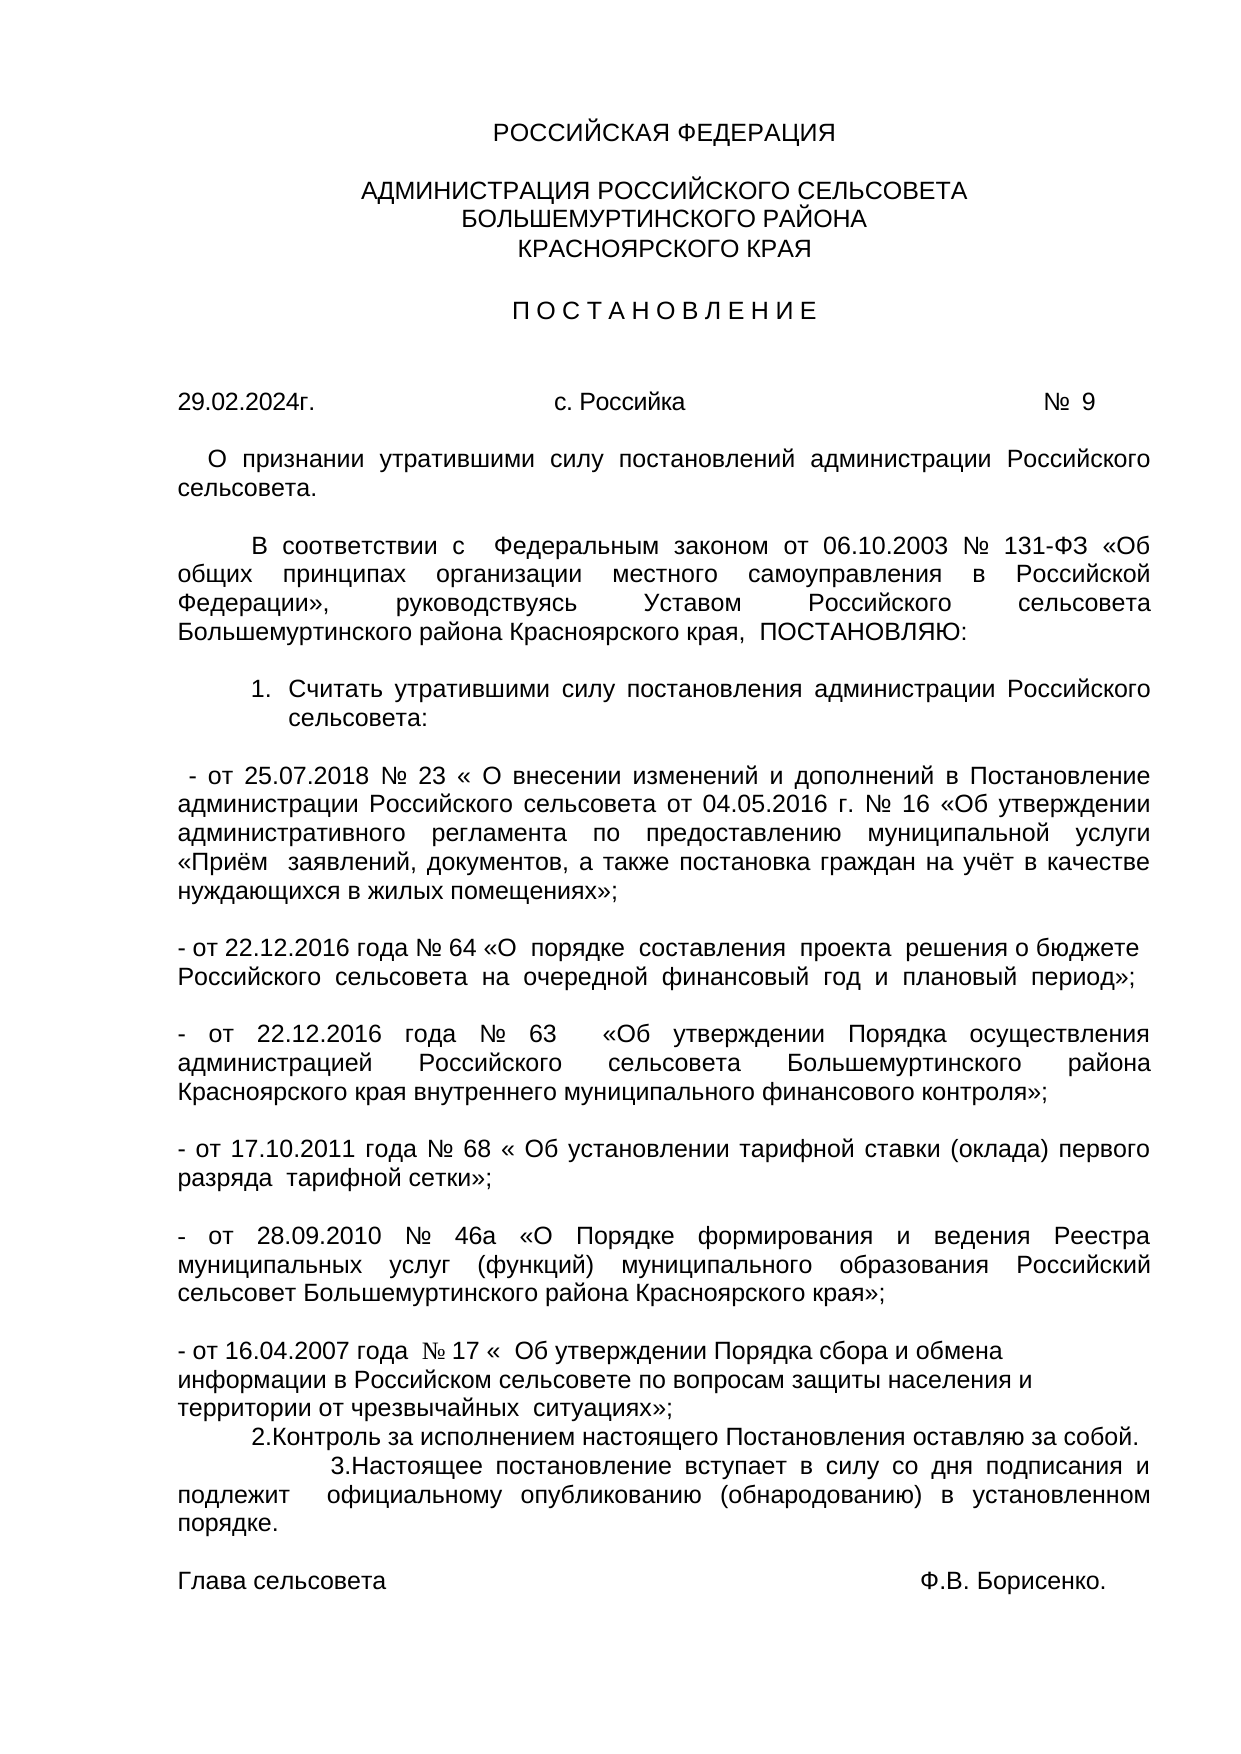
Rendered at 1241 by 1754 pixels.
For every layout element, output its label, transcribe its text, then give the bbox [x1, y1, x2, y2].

list Считать утратившими силу постановления администрации Российского сельсовета: [251, 674, 1152, 732]
text - от 16.04.2007 года № 17 « Об утверждении Порядка сбора и обмена информации в Российском сельсовете по вопросам защиты населения и территории от чрезвычайных ситуациях»; [177, 1336, 1152, 1422]
text Глава сельсовета Ф.В. Борисенко. [177, 1566, 1152, 1595]
text - от 17.10.2011 года № 68 « Об установлении тарифной ставки (оклада) первого разряда тарифной сетки»; [177, 1134, 1152, 1192]
text АДМИНИСТРАЦИЯ РОССИЙСКОГО СЕЛЬСОВЕТА [177, 176, 1151, 204]
text - от 22.12.2016 года № 63 «Об утверждении Порядка осуществления администрацией Российского сельсовета Большемуртинского района Красноярского края внутреннего муниципального финансового контроля»; [177, 1019, 1152, 1106]
text РОССИЙСКАЯ ФЕДЕРАЦИЯ [177, 118, 1152, 147]
text О признании утратившими силу постановлений администрации Российского сельсовета. [177, 444, 1152, 502]
text КРАСНОЯРСКОГО КРАЯ [178, 234, 1152, 262]
text 2.Контроль за исполнением настоящего Постановления оставляю за собой. [177, 1422, 1152, 1451]
text - от 22.12.2016 года № 64 «О порядке составления проекта решения о бюджете Российского сельсовета на очередной финансовый год и плановый период»; [177, 933, 1152, 991]
text 3.Настоящее постановление вступает в силу со дня подписания и подлежит официальному опубликованию (обнародованию) в установленном порядке. [177, 1451, 1152, 1537]
text В соответствии с Федеральным законом от 06.10.2003 № 131-ФЗ «Об общих принципах организации местного самоуправления в Российской Федерации», руководствуясь Уставом Российского сельсовета Большемуртинского района Красноярского края, ПОСТАНОВЛЯЮ: [177, 531, 1152, 646]
text - от 25.07.2018 № 23 « О внесении изменений и дополнений в Постановление администрации Российского сельсовета от 04.05.2016 г. № 16 «Об утверждении административного регламента по предоставлению муниципальной услуги «Приём заявлений, документов, а также постановка граждан на учёт в качестве нуждающихся в жилых помещениях»; [177, 761, 1152, 904]
text - от 28.09.2010 № 46а «О Порядке формирования и ведения Реестра муниципальных услуг (функций) муниципального образования Российский сельсовет Большемуртинского района Красноярского края»; [177, 1221, 1152, 1307]
text ПОСТАНОВЛЕНИЕ [177, 296, 1151, 325]
text БОЛЬШЕМУРТИНСКОГО РАЙОНА [177, 204, 1151, 233]
text 29.02.2024г. с. Российка № 9 [177, 387, 1152, 416]
